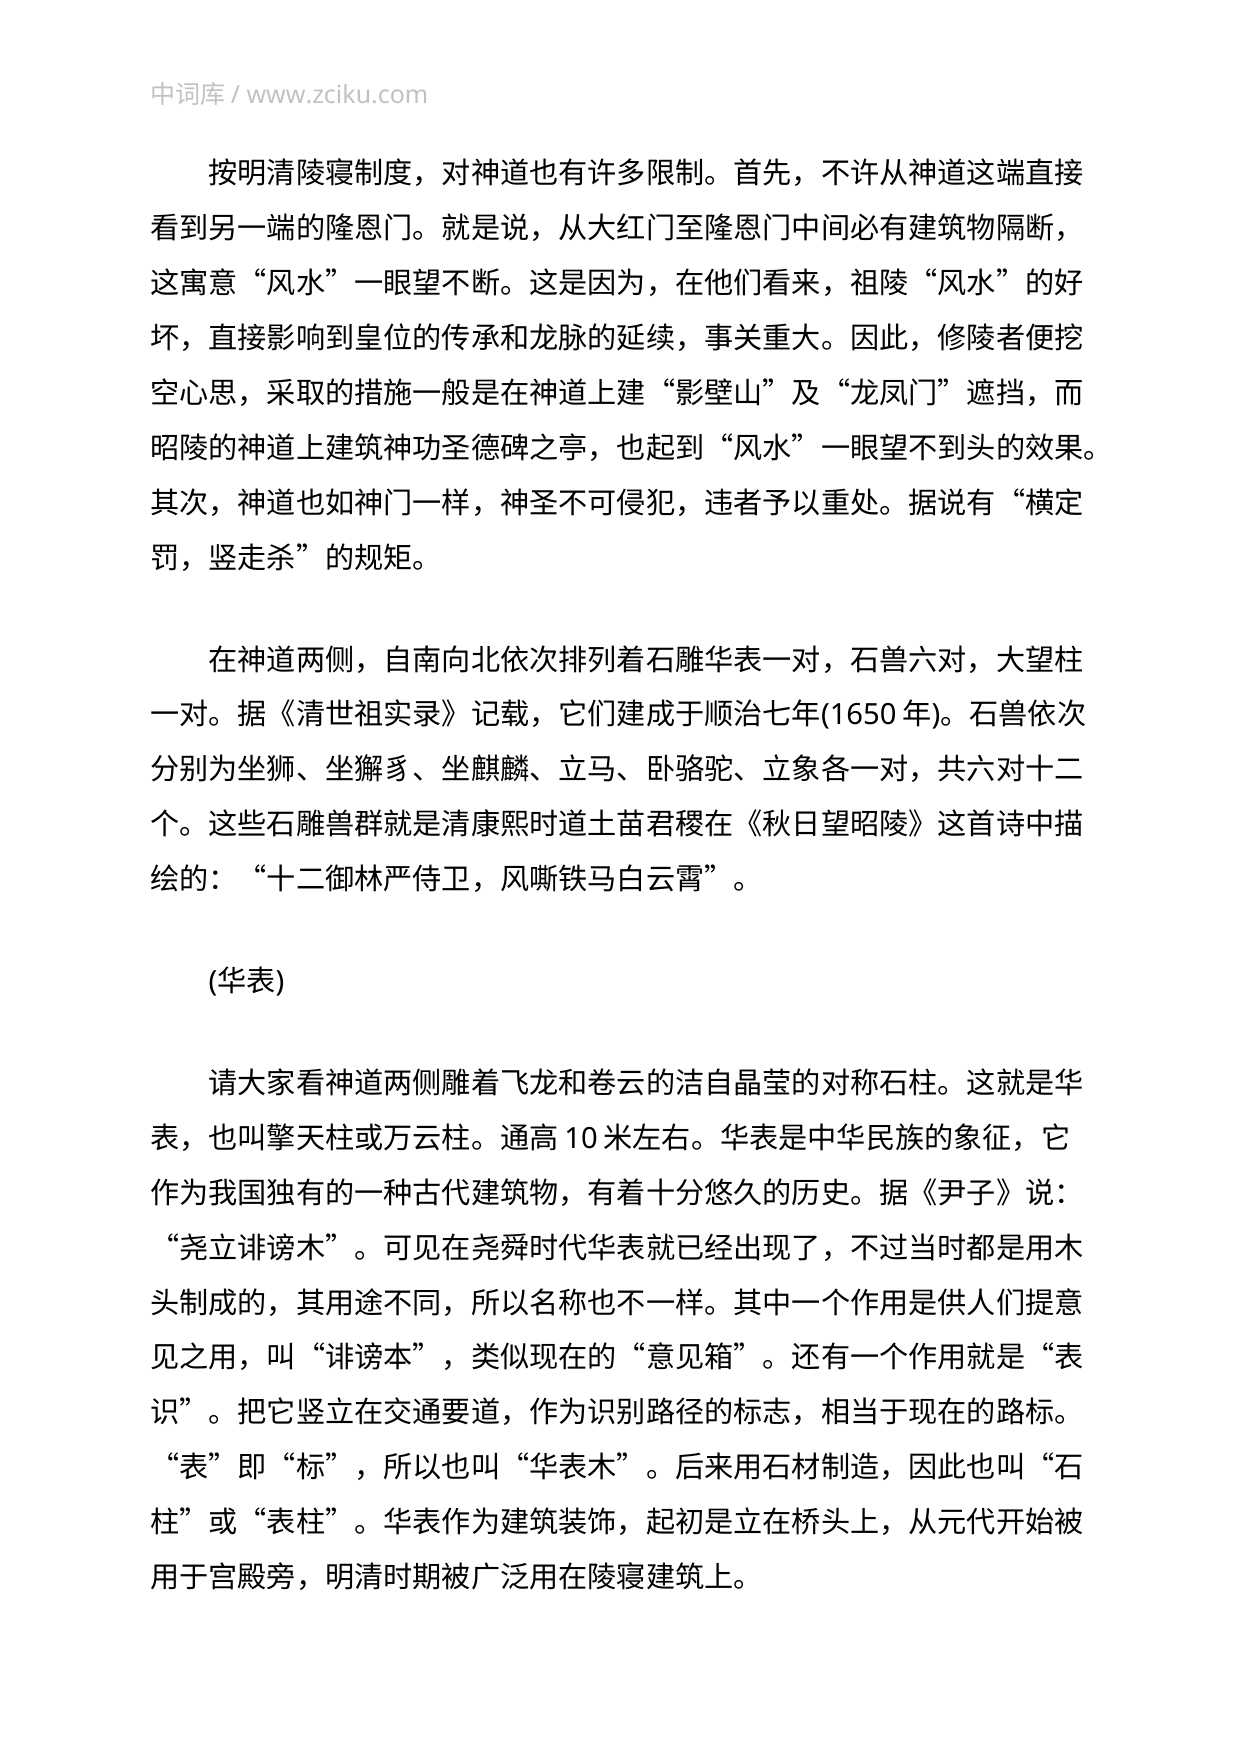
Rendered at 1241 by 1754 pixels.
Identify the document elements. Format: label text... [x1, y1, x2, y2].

text 在神道两侧，自南向北依次排列着石雕华表一对，石兽六对，大望柱一对。据《清世祖实录》记载，它们建成于顺治七年(1650年)。石兽依次分别为坐狮、坐獬豸、坐麒麟、立马、卧骆驼、立象各一对，共六对十二个。这些石雕兽群就是清康熙时道土苗君稷在《秋日望昭陵》这首诗中描绘的：“十二御林严侍卫，风嘶铁马白云霄”。 [150, 636, 1090, 898]
text (华表) [150, 957, 1090, 1000]
text 请大家看神道两侧雕着飞龙和卷云的洁自晶莹的对称石柱。这就是华表，也叫擎天柱或万云柱。通高10米左右。华表是中华民族的象征，它作为我国独有的一种古代建筑物，有着十分悠久的历史。据《尹子》说：“尧立诽谤木”。可见在尧舜时代华表就已经出现了，不过当时都是用木头制成的，其用途不同，所以名称也不一样。其中一个作用是供人们提意见之用，叫“诽谤本”，类似现在的“意见箱”。还有一个作用就是“表识”。把它竖立在交通要道，作为识别路径的标志，相当于现在的路标。“表”即“标”，所以也叫“华表木”。后来用石材制造，因此也叫“石柱”或“表柱”。华表作为建筑装饰，起初是立在桥头上，从元代开始被用于宫殿旁，明清时期被广泛用在陵寝建筑上。 [150, 1059, 1090, 1596]
text 按明清陵寝制度，对神道也有许多限制。首先，不许从神道这端直接看到另一端的隆恩门。就是说，从大红门至隆恩门中间必有建筑物隔断，这寓意“风水”一眼望不断。这是因为，在他们看来，祖陵“风水”的好坏，直接影响到皇位的传承和龙脉的延续，事关重大。因此，修陵者便挖空心思，采取的措施一般是在神道上建“影壁山”及“龙凤门”遮挡，而昭陵的神道上建筑神功圣德碑之亭，也起到“风水”一眼望不到头的效果。其次，神道也如神门一样，神圣不可侵犯，违者予以重处。据说有“横定罚，竖走杀”的规矩。 [150, 150, 1090, 577]
